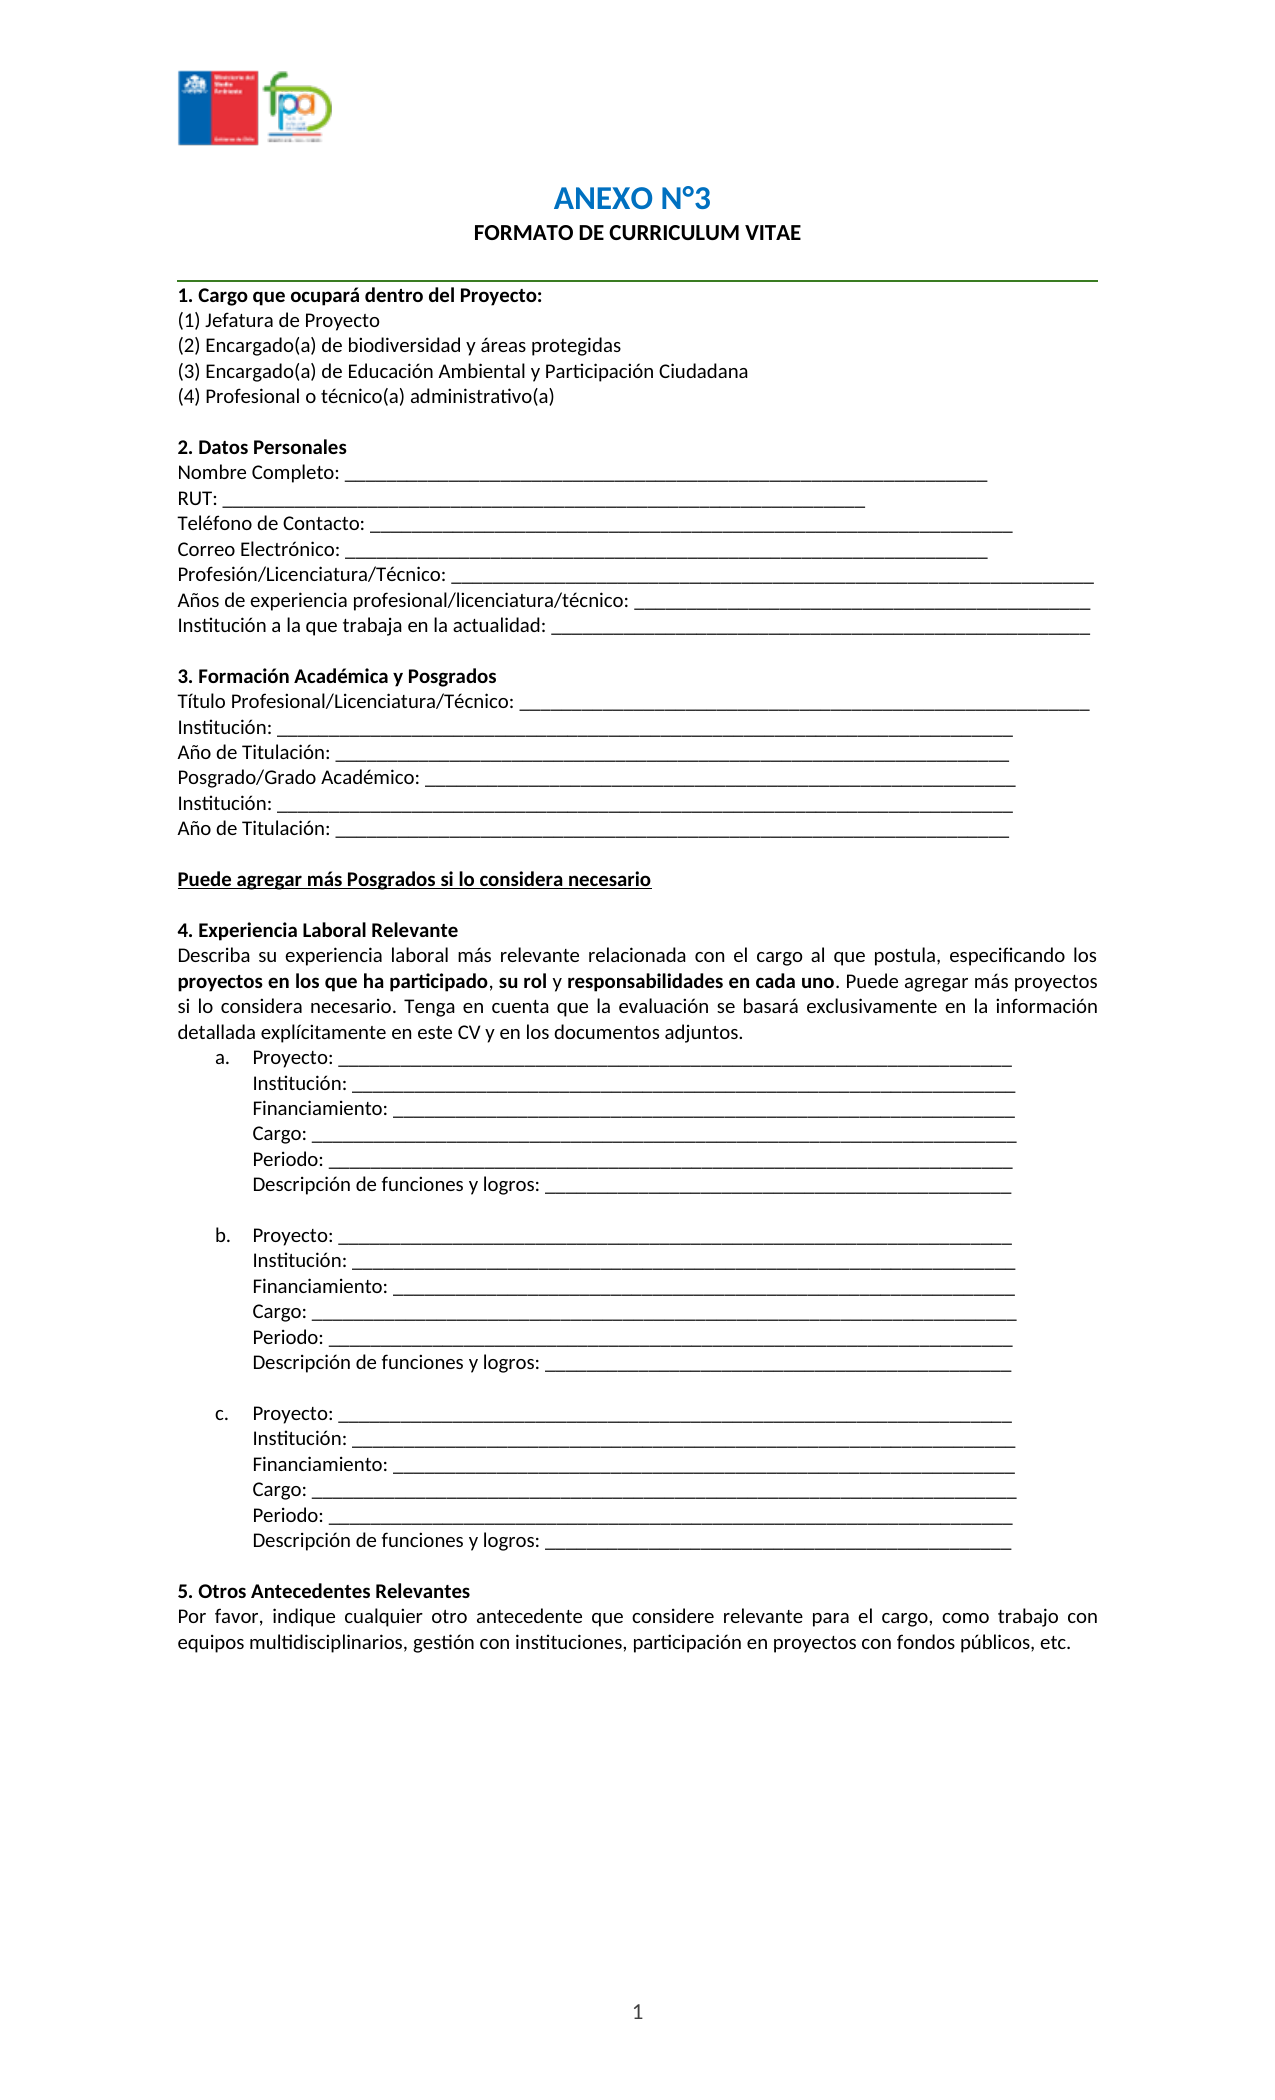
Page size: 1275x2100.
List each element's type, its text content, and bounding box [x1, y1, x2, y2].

text Año de Titulación: _________________________________________________________________ [177, 739, 1098, 765]
text Periodo: __________________________________________________________________ [252, 1502, 1098, 1527]
text (3) Encargado(a) de Educación Ambiental y Participación Ciudadana [177, 358, 1098, 383]
text Año de Titulación: _________________________________________________________________ [177, 816, 1098, 841]
list Proyecto: _________________________________________________________________ [215, 1400, 1098, 1426]
text RUT: ______________________________________________________________ [177, 485, 1098, 511]
text (1) Jefatura de Proyecto [177, 307, 1098, 333]
text Institución: _______________________________________________________________________ [177, 714, 1098, 739]
text Institución: _______________________________________________________________________ [177, 790, 1098, 816]
text Puede agregar más Posgrados si lo considera necesario [177, 866, 1098, 892]
text Periodo: __________________________________________________________________ [252, 1146, 1098, 1171]
text Por favor, indique cualquier otro antecedente que considere relevante para el cargo, como trabajo con equipos multidisciplinarios, gestión con instituciones, participación en proyectos con fondos públicos, etc. [177, 1603, 1098, 1654]
text 1. Cargo que ocupará dentro del Proyecto: [177, 282, 1098, 307]
text Financiamiento: ____________________________________________________________ [252, 1451, 1098, 1476]
text Título Profesional/Licenciatura/Técnico: _______________________________________________________ [177, 688, 1098, 714]
text FORMATO DE CURRICULUM VITAE [177, 218, 1098, 246]
text Años de experiencia profesional/licenciatura/técnico: ____________________________________________ [177, 587, 1098, 612]
text (2) Encargado(a) de biodiversidad y áreas protegidas [177, 333, 1098, 358]
text Teléfono de Contacto: ______________________________________________________________ [177, 511, 1098, 536]
list Proyecto: _________________________________________________________________ [215, 1222, 1098, 1248]
text Financiamiento: ____________________________________________________________ [252, 1095, 1098, 1121]
text Correo Electrónico: ______________________________________________________________ [177, 536, 1098, 561]
list 2. Datos Personales [177, 434, 1098, 460]
text 5. Otros Antecedentes Relevantes [177, 1578, 1098, 1603]
text Descripción de funciones y logros: _____________________________________________ [252, 1171, 1098, 1197]
text Cargo: ____________________________________________________________________ [252, 1476, 1098, 1502]
text Profesión/Licenciatura/Técnico: ______________________________________________________________ [177, 561, 1098, 587]
text (4) Profesional o técnico(a) administrativo(a) [177, 383, 1098, 409]
text Nombre Completo: ______________________________________________________________ [177, 460, 1098, 485]
text Descripción de funciones y logros: _____________________________________________ [252, 1349, 1098, 1375]
text Financiamiento: ____________________________________________________________ [252, 1273, 1098, 1298]
text Cargo: ____________________________________________________________________ [252, 1298, 1098, 1324]
text Institución: ________________________________________________________________ [252, 1070, 1098, 1095]
picture [177, 70, 335, 150]
text Periodo: __________________________________________________________________ [252, 1324, 1098, 1349]
text Institución: ________________________________________________________________ [252, 1426, 1098, 1451]
text Posgrado/Grado Académico: _________________________________________________________ [177, 765, 1098, 790]
text 3. Formación Académica y Posgrados [177, 663, 1098, 688]
text Describa su experiencia laboral más relevante relacionada con el cargo al que postula, especificando los proyectos en los que ha participado, su rol y responsabilidades en cada uno. Puede agregar más proyectos si lo considera necesario. Tenga en cuenta que la evaluación se basará exclusivamente en la información detallada explícitamente en este CV y en los documentos adjuntos. [177, 943, 1098, 1044]
text 4. Experiencia Laboral Relevante [177, 917, 1098, 943]
text Institución a la que trabaja en la actualidad: ____________________________________________________ [177, 612, 1098, 638]
list Proyecto: _________________________________________________________________ [215, 1044, 1098, 1070]
text ANEXO N°3 [177, 177, 1098, 218]
text Cargo: ____________________________________________________________________ [252, 1121, 1098, 1146]
text Institución: ________________________________________________________________ [252, 1248, 1098, 1273]
text Descripción de funciones y logros: _____________________________________________ [252, 1527, 1098, 1553]
